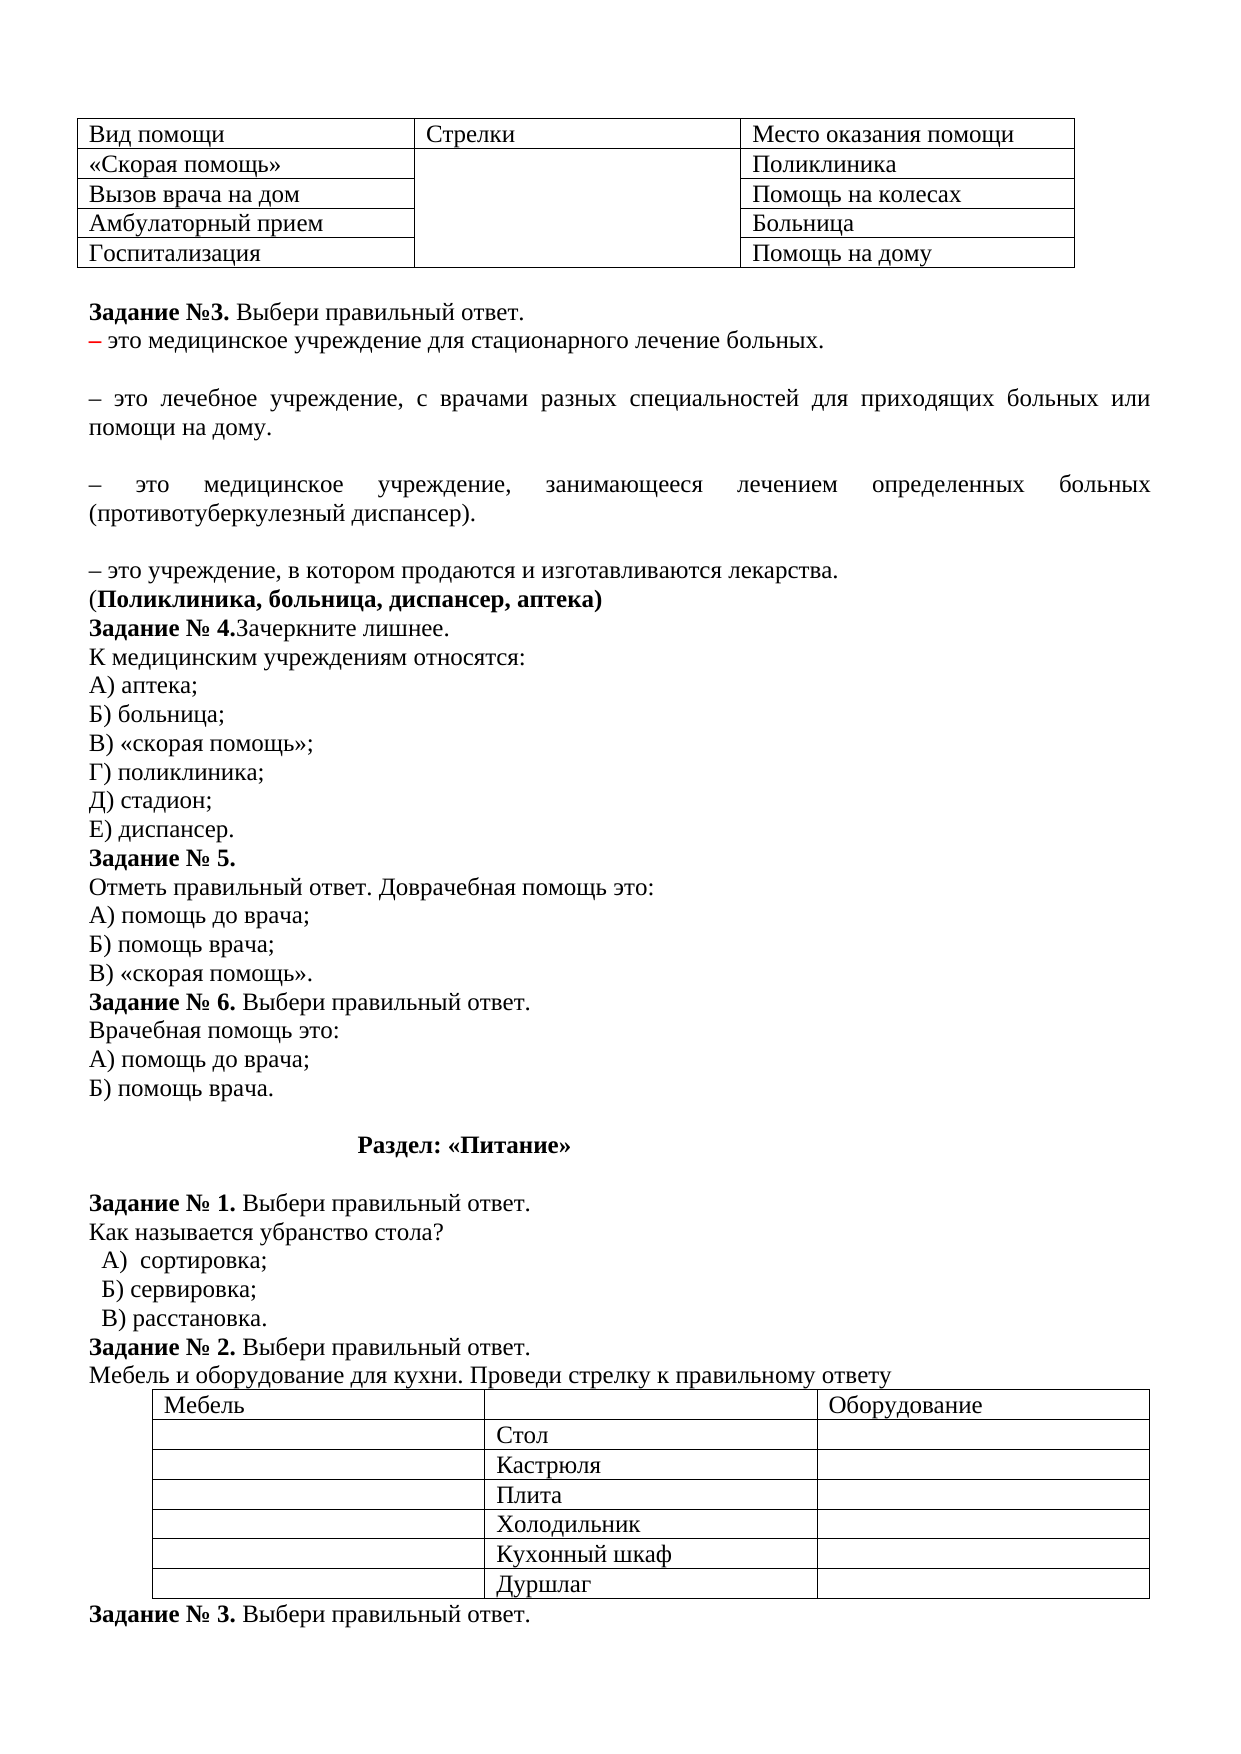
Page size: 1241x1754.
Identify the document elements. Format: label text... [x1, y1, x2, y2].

text Е) диспансер. [89, 814, 1152, 843]
text Б) помощь врача; [89, 929, 1152, 958]
text Г) поликлиника; [89, 757, 1152, 786]
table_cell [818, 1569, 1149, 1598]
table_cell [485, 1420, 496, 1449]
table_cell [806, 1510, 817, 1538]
text (Поликлиника, больница, диспансер, аптека) [89, 584, 1152, 613]
text Задание № 4.Зачеркните лишнее. [89, 613, 1152, 642]
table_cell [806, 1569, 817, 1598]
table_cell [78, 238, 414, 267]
text Задание № 5. [89, 843, 1152, 872]
text А) помощь до врача; [89, 1044, 1152, 1073]
text Б) помощь врача. [89, 1073, 1152, 1102]
text В) расстановка. [89, 1303, 1152, 1332]
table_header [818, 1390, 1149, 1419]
text Раздел: «Питание» [89, 1131, 1152, 1159]
text К медицинским учреждениям относятся: [89, 642, 1152, 671]
text Врачебная помощь это: [89, 1016, 1152, 1044]
text Б) больница; [89, 699, 1152, 728]
text – это медицинское учреждение, занимающееся лечением определенных больных (противотуберкулезный диспансер). [89, 469, 1152, 527]
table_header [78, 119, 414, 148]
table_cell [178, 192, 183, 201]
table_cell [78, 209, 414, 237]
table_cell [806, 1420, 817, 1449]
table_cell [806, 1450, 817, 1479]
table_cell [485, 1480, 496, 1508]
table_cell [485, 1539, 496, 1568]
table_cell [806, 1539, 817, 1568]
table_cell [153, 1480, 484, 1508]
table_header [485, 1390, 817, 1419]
text Мебель и оборудование для кухни. Проведи стрелку к правильному ответу [89, 1361, 1152, 1389]
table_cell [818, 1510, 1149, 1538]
text – это медицинское учреждение для стационарного лечение больных. [89, 326, 1152, 354]
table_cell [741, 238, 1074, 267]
text Задание № 1. Выбери правильный ответ. [89, 1188, 1152, 1217]
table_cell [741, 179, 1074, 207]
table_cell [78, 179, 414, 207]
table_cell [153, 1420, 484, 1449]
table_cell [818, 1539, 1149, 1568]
text Б) сервировка; [89, 1274, 1152, 1303]
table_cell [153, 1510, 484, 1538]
text Задание № 6. Выбери правильный ответ. [89, 987, 1152, 1016]
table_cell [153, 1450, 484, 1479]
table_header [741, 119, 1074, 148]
text А) сортировка; [89, 1246, 1152, 1274]
text Отметь правильный ответ. Доврачебная помощь это: [89, 872, 1152, 901]
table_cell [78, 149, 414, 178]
text Как называется убранство стола? [89, 1217, 1152, 1246]
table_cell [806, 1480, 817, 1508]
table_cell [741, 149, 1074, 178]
text А) помощь до врача; [89, 901, 1152, 929]
text Д) стадион; [89, 786, 1152, 814]
text В) «скорая помощь». [89, 958, 1152, 987]
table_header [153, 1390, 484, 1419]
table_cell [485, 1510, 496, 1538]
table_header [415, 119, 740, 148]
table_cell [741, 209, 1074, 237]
text – это учреждение, в котором продаются и изготавливаются лекарства. [89, 556, 1152, 584]
text – это лечебное учреждение, с врачами разных специальностей для приходящих больных или помощи на дому. [89, 383, 1152, 441]
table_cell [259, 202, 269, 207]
text А) аптека; [89, 671, 1152, 699]
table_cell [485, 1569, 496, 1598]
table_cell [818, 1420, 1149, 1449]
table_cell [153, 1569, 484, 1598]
text Задание № 3. Выбери правильный ответ. [89, 1599, 1152, 1628]
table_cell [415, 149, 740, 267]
text В) «скорая помощь»; [89, 728, 1152, 757]
text Задание № 2. Выбери правильный ответ. [89, 1332, 1152, 1361]
text Задание №3. Выбери правильный ответ. [89, 297, 1152, 326]
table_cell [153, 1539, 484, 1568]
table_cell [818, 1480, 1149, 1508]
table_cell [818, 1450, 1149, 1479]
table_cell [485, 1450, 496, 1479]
